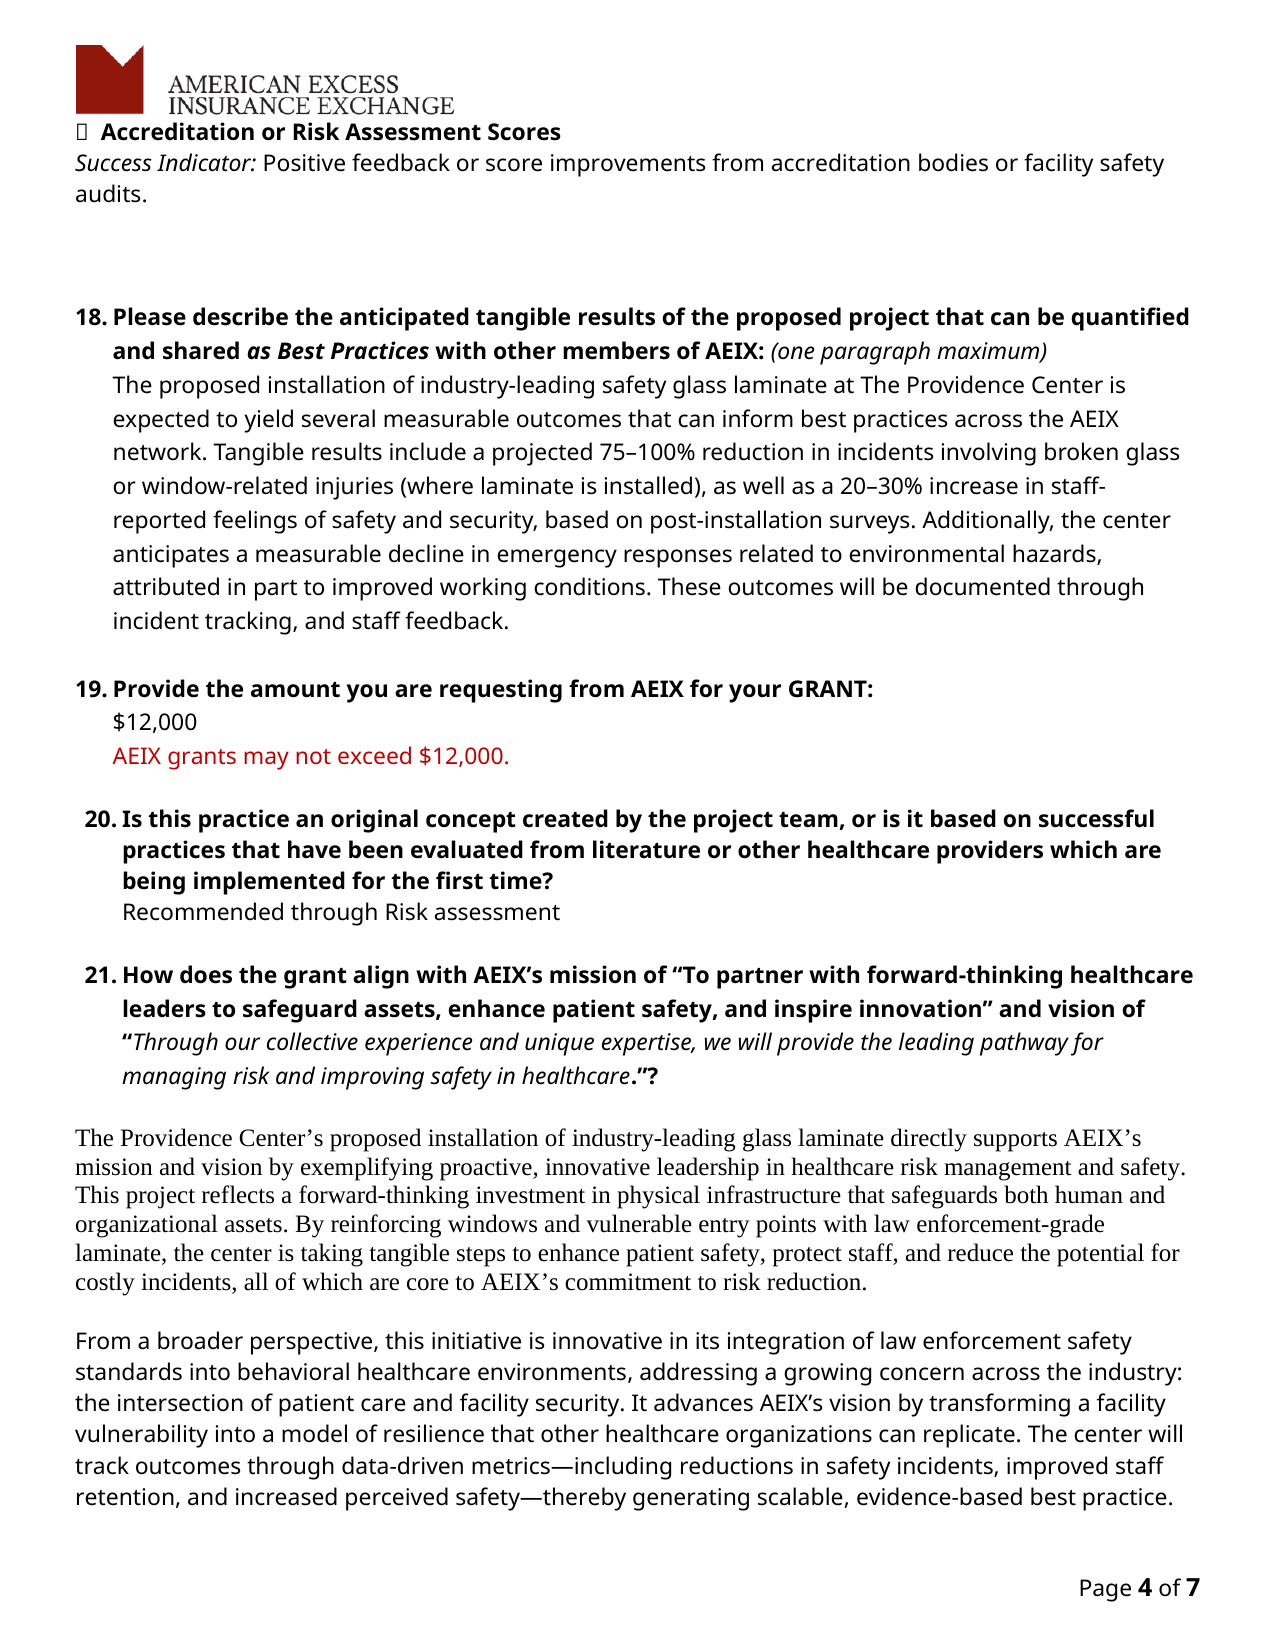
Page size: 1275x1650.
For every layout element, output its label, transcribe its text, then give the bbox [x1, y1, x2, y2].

list How does the grant align with AEIX’s mission of “To partner with forward-thinking healthcare leaders to safeguard assets, enhance patient safety, and inspire innovation” and vision of “Through our collective experience and unique expertise, we will provide the leading pathway for managing risk and improving safety in healthcare.”? [84, 959, 1200, 1091]
list Provide the amount you are requesting from AEIX for your GRANT: [75, 672, 1200, 704]
list Is this practice an original concept created by the project team, or is it based on successful practices that have been evaluated from literature or other healthcare providers which are being implemented for the first time? [84, 802, 1200, 896]
list Please describe the anticipated tangible results of the proposed project that can be quantified and shared as Best Practices with other members of AEIX: (one paragraph maximum) [75, 301, 1200, 366]
list AEIX grants may not exceed $12,000. [112, 740, 1200, 771]
picture [75, 45, 454, 116]
